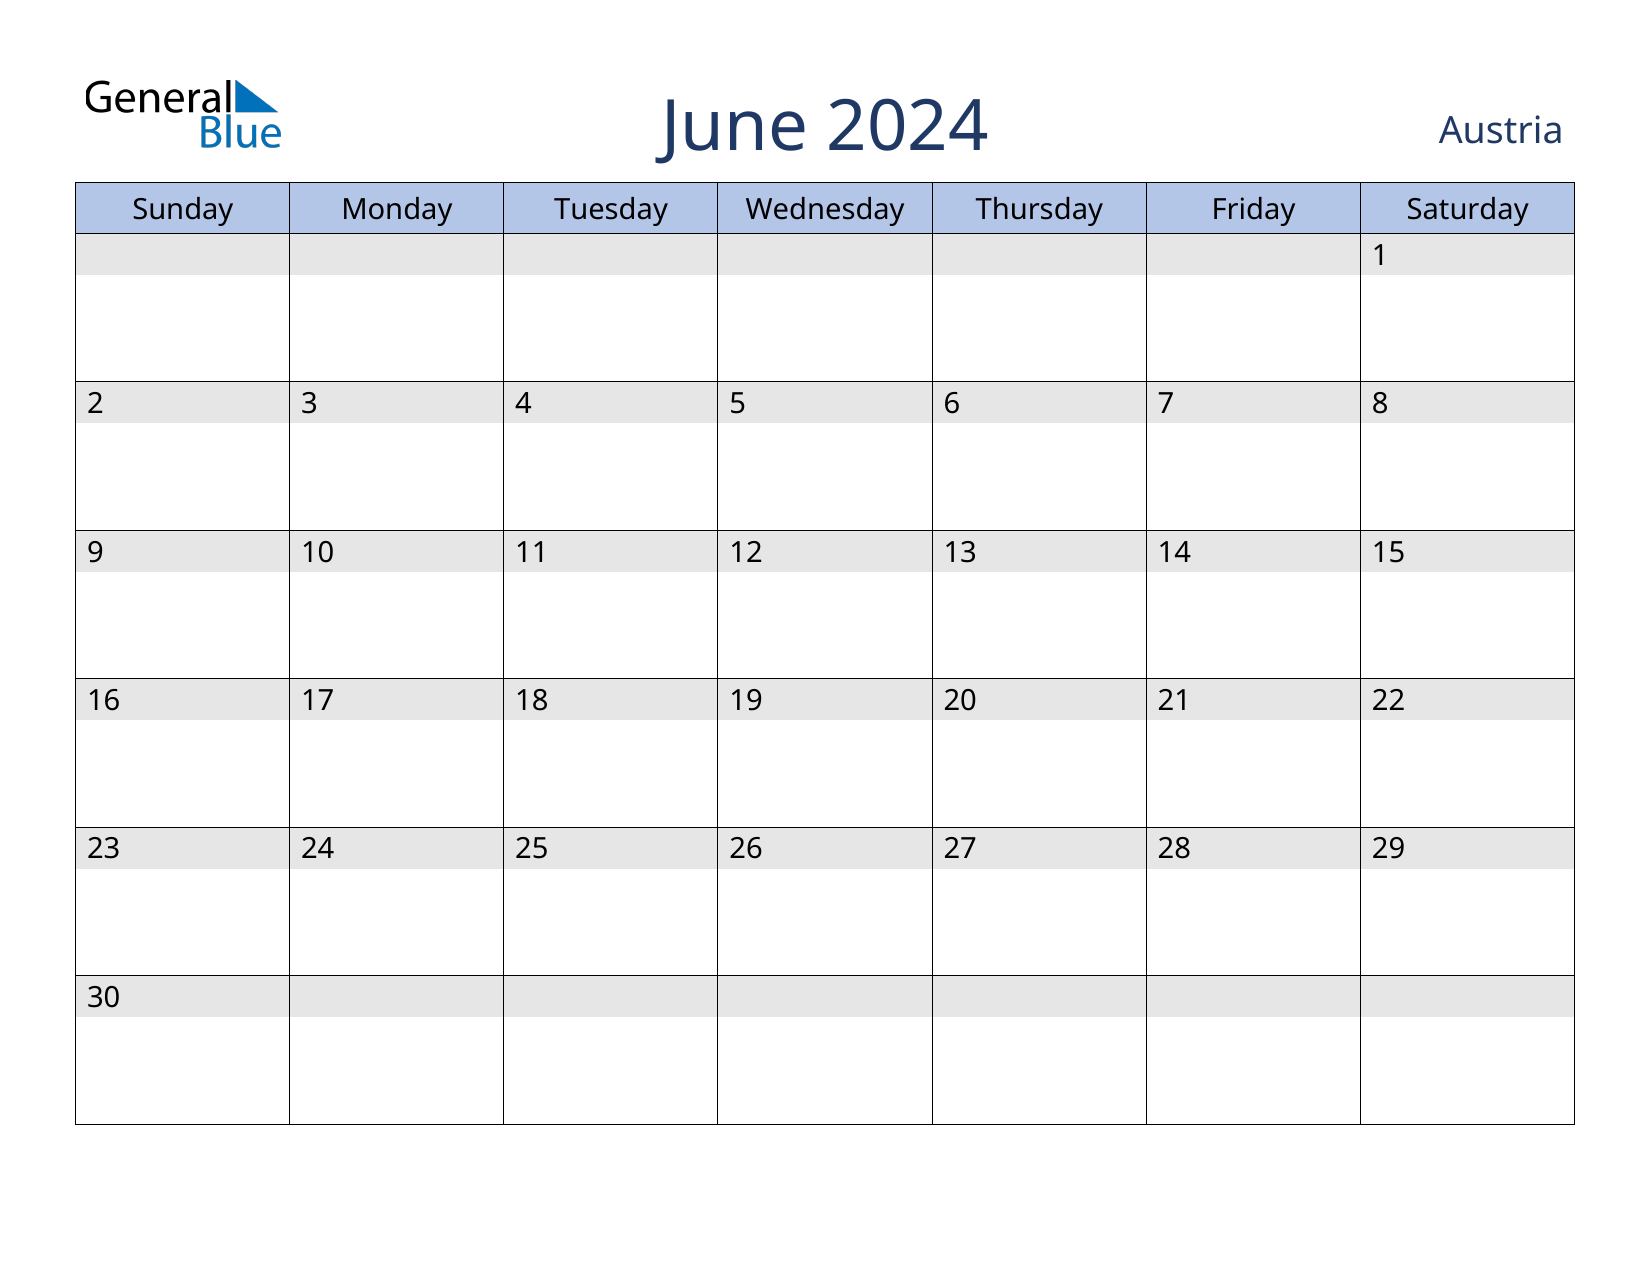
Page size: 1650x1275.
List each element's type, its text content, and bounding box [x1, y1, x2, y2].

table_cell 17 [290, 679, 503, 720]
table_cell [1147, 869, 1360, 975]
table_cell [1361, 423, 1574, 530]
table_cell Thursday [933, 183, 1146, 233]
table_cell 14 [1147, 531, 1360, 572]
table_cell [76, 720, 289, 827]
table_cell [76, 1017, 289, 1123]
table_header Austria [1146, 75, 1574, 182]
table_cell 28 [1147, 828, 1360, 869]
table_cell [933, 572, 1146, 678]
table_cell [504, 976, 717, 1017]
table_cell 30 [76, 976, 289, 1017]
table_cell 1 [1361, 234, 1574, 275]
table_cell 9 [76, 531, 289, 572]
table_cell [718, 423, 932, 530]
table_cell [1361, 869, 1574, 975]
table_cell [76, 869, 289, 975]
table_cell 19 [718, 679, 932, 720]
table_cell 2 [76, 382, 289, 423]
table_cell [1361, 720, 1574, 827]
table_cell [504, 423, 717, 530]
table_cell [76, 572, 289, 678]
table_cell [1147, 976, 1360, 1017]
table_cell 5 [718, 382, 932, 423]
table_cell [933, 1017, 1146, 1123]
table_cell [1147, 275, 1360, 381]
table_cell 11 [504, 531, 717, 572]
table_cell [290, 976, 503, 1017]
table_cell [1361, 275, 1574, 381]
table_cell 22 [1361, 679, 1574, 720]
table_cell [504, 572, 717, 678]
table_cell [933, 869, 1146, 975]
table_cell 23 [76, 828, 289, 869]
table_cell Sunday [76, 183, 289, 233]
table_cell Tuesday [504, 183, 717, 233]
table_cell [718, 234, 932, 275]
table_cell [290, 1017, 503, 1123]
table_cell [1147, 423, 1360, 530]
table_cell 20 [933, 679, 1146, 720]
table_cell 27 [933, 828, 1146, 869]
table_cell [504, 720, 717, 827]
table_cell 15 [1361, 531, 1574, 572]
table_header [76, 75, 503, 182]
picture [86, 80, 281, 148]
table_cell [290, 423, 503, 530]
table_cell [933, 976, 1146, 1017]
table_cell [290, 275, 503, 381]
table_cell [1361, 1017, 1574, 1123]
table_cell [290, 572, 503, 678]
table_cell [718, 976, 932, 1017]
table_cell 10 [290, 531, 503, 572]
table_cell Saturday [1361, 183, 1574, 233]
table_cell Monday [290, 183, 503, 233]
table_cell Wednesday [718, 183, 932, 233]
table_cell 13 [933, 531, 1146, 572]
table_cell [933, 423, 1146, 530]
table_cell 16 [76, 679, 289, 720]
table_cell 29 [1361, 828, 1574, 869]
table_cell 24 [290, 828, 503, 869]
table_cell Friday [1147, 183, 1360, 233]
table_cell 6 [933, 382, 1146, 423]
table_cell 4 [504, 382, 717, 423]
table_cell [504, 275, 717, 381]
table_cell 7 [1147, 382, 1360, 423]
table_cell 8 [1361, 382, 1574, 423]
table_cell [718, 275, 932, 381]
table_cell [1361, 976, 1574, 1017]
table_header June 2024 [504, 75, 1146, 182]
table_cell 21 [1147, 679, 1360, 720]
table_cell [290, 234, 503, 275]
table_cell [504, 234, 717, 275]
table_cell [718, 572, 932, 678]
table_cell [1361, 572, 1574, 678]
table_cell 12 [718, 531, 932, 572]
table_cell [718, 1017, 932, 1123]
table_cell [1147, 1017, 1360, 1123]
table_cell [504, 869, 717, 975]
table_cell [718, 720, 932, 827]
table_cell [933, 275, 1146, 381]
table_cell 3 [290, 382, 503, 423]
table_cell [76, 423, 289, 530]
table_cell [718, 869, 932, 975]
table_cell [1147, 234, 1360, 275]
table_cell 25 [504, 828, 717, 869]
table_cell [504, 1017, 717, 1123]
table_cell [1147, 572, 1360, 678]
table_cell [290, 869, 503, 975]
table_cell [933, 720, 1146, 827]
table_cell [1147, 720, 1360, 827]
table_cell 18 [504, 679, 717, 720]
table_cell [290, 720, 503, 827]
table_cell 26 [718, 828, 932, 869]
table_cell [76, 275, 289, 381]
table_cell [933, 234, 1146, 275]
table_cell [76, 234, 289, 275]
